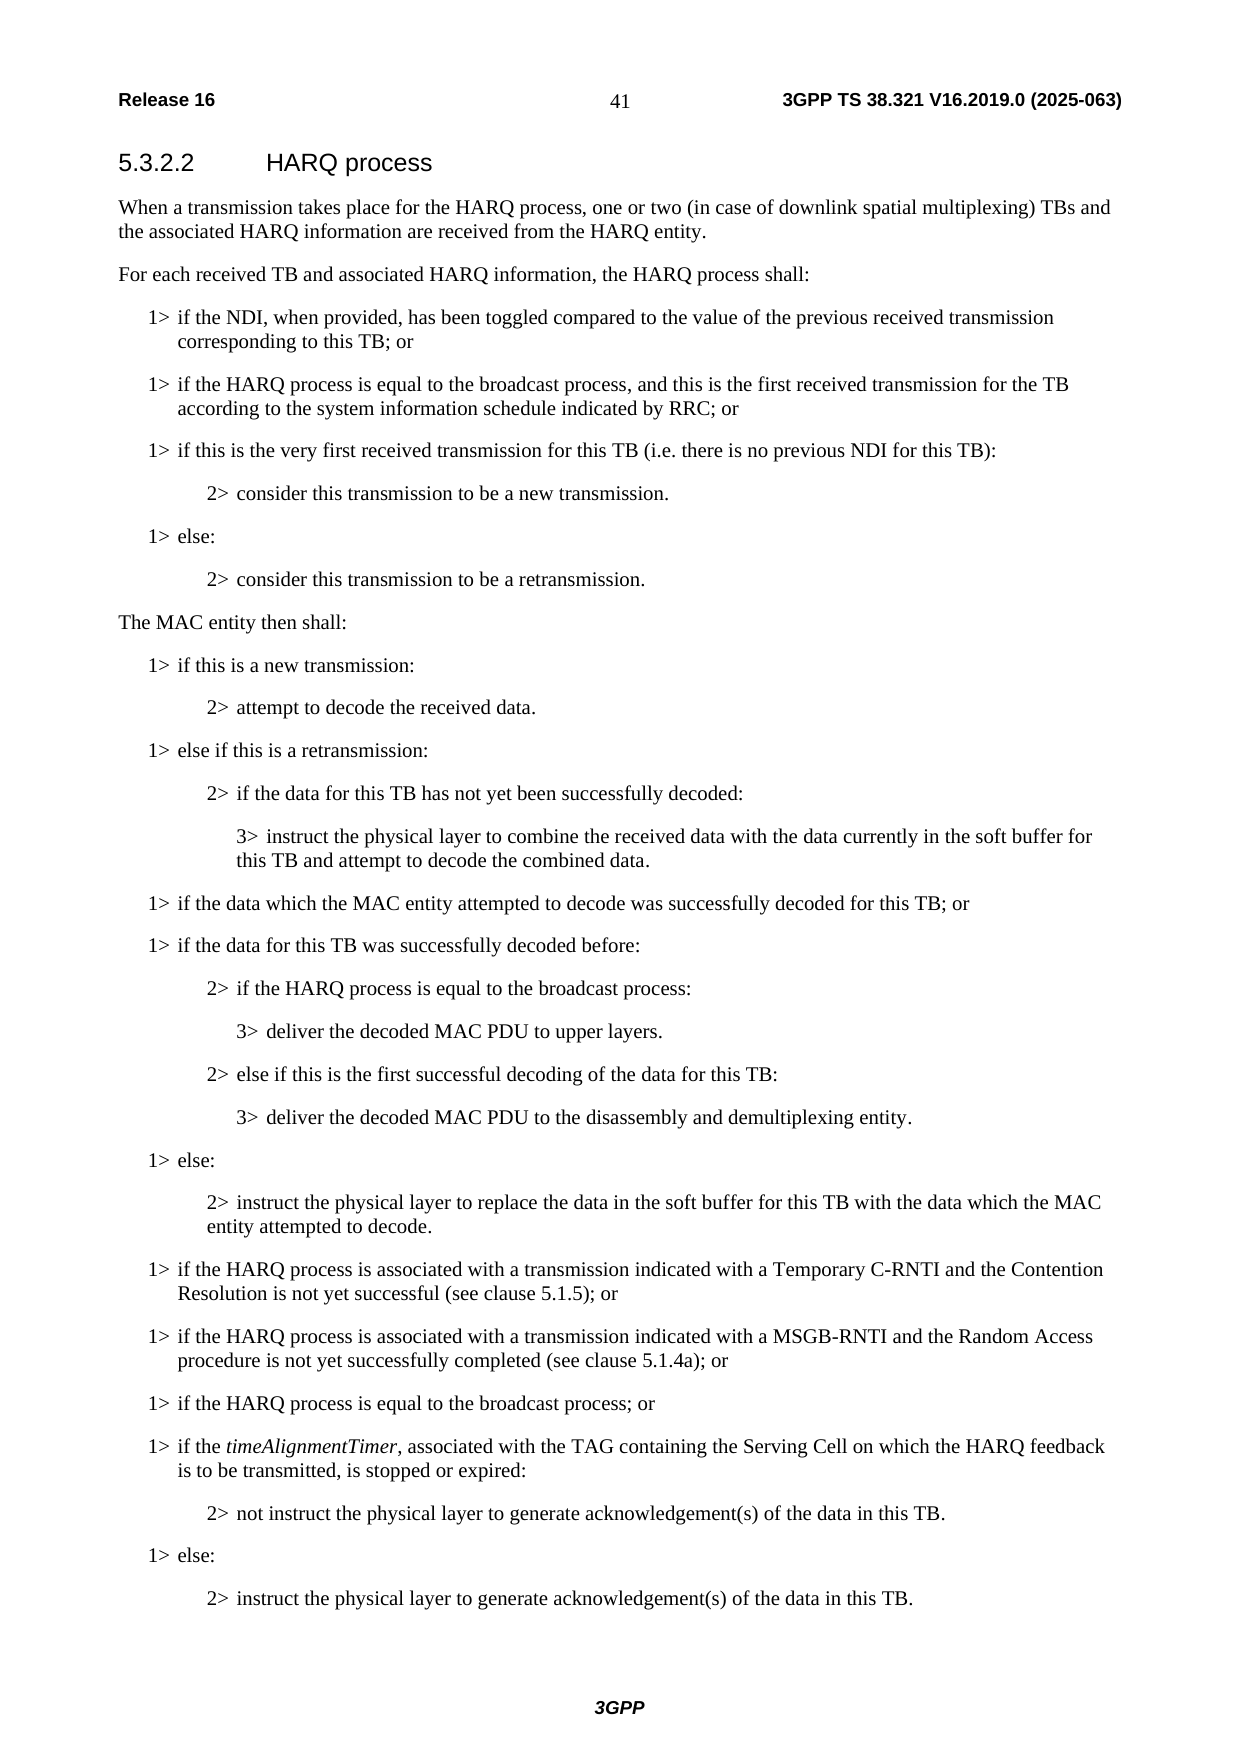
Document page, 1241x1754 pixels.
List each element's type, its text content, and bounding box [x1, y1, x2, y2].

text 1> else: [148, 1147, 1122, 1172]
text 1> if the HARQ process is equal to the broadcast process; or [148, 1391, 1122, 1415]
text For each received TB and associated HARQ information, the HARQ process shall: [118, 262, 1122, 286]
text 1> if the data which the MAC entity attempted to decode was successfully decoded for this TB; or [148, 891, 1122, 915]
text 3> deliver the decoded MAC PDU to upper layers. [236, 1019, 1122, 1043]
text 1> if the data for this TB was successfully decoded before: [148, 933, 1122, 957]
text 3> deliver the decoded MAC PDU to the disassembly and demultiplexing entity. [236, 1105, 1122, 1129]
text 2> consider this transmission to be a retransmission. [207, 567, 1122, 591]
text 1> else if this is a retransmission: [148, 738, 1122, 762]
text 2> consider this transmission to be a new transmission. [207, 481, 1122, 505]
text 2> else if this is the first successful decoding of the data for this TB: [207, 1062, 1122, 1086]
text 3> instruct the physical layer to combine the received data with the data currently in the soft buffer for this TB and attempt to decode the combined data. [236, 824, 1122, 872]
text 1> if the NDI, when provided, has been toggled compared to the value of the previous received transmission corresponding to this TB; or [148, 305, 1122, 353]
text 1> if the HARQ process is equal to the broadcast process, and this is the first received transmission for the TB according to the system information schedule indicated by RRC; or [148, 372, 1122, 420]
text 1> if this is the very first received transmission for this TB (i.e. there is no previous NDI for this TB): [148, 438, 1122, 462]
text 2> attempt to decode the received data. [207, 695, 1122, 719]
subtitle 5.3.2.2 HARQ process [118, 147, 1122, 176]
text The MAC entity then shall: [118, 610, 1122, 634]
text 1> else: [148, 524, 1122, 548]
text 1> if the HARQ process is associated with a transmission indicated with a Temporary C-RNTI and the Contention Resolution is not yet successful (see clause 5.1.5); or [148, 1257, 1122, 1305]
text 1> if the HARQ process is associated with a transmission indicated with a MSGB-RNTI and the Random Access procedure is not yet successfully completed (see clause 5.1.4a); or [148, 1324, 1122, 1372]
text 1> if the timeAlignmentTimer, associated with the TAG containing the Serving Cell on which the HARQ feedback is to be transmitted, is stopped or expired: [148, 1434, 1122, 1482]
text When a transmission takes place for the HARQ process, one or two (in case of downlink spatial multiplexing) TBs and the associated HARQ information are received from the HARQ entity. [118, 195, 1122, 243]
text 2> instruct the physical layer to replace the data in the soft buffer for this TB with the data which the MAC entity attempted to decode. [207, 1190, 1122, 1238]
text 2> if the data for this TB has not yet been successfully decoded: [207, 781, 1122, 805]
text 2> instruct the physical layer to generate acknowledgement(s) of the data in this TB. [207, 1586, 1122, 1610]
text 1> if this is a new transmission: [148, 652, 1122, 677]
text 1> else: [148, 1543, 1122, 1567]
text 2> not instruct the physical layer to generate acknowledgement(s) of the data in this TB. [207, 1501, 1122, 1525]
text 2> if the HARQ process is equal to the broadcast process: [207, 976, 1122, 1000]
